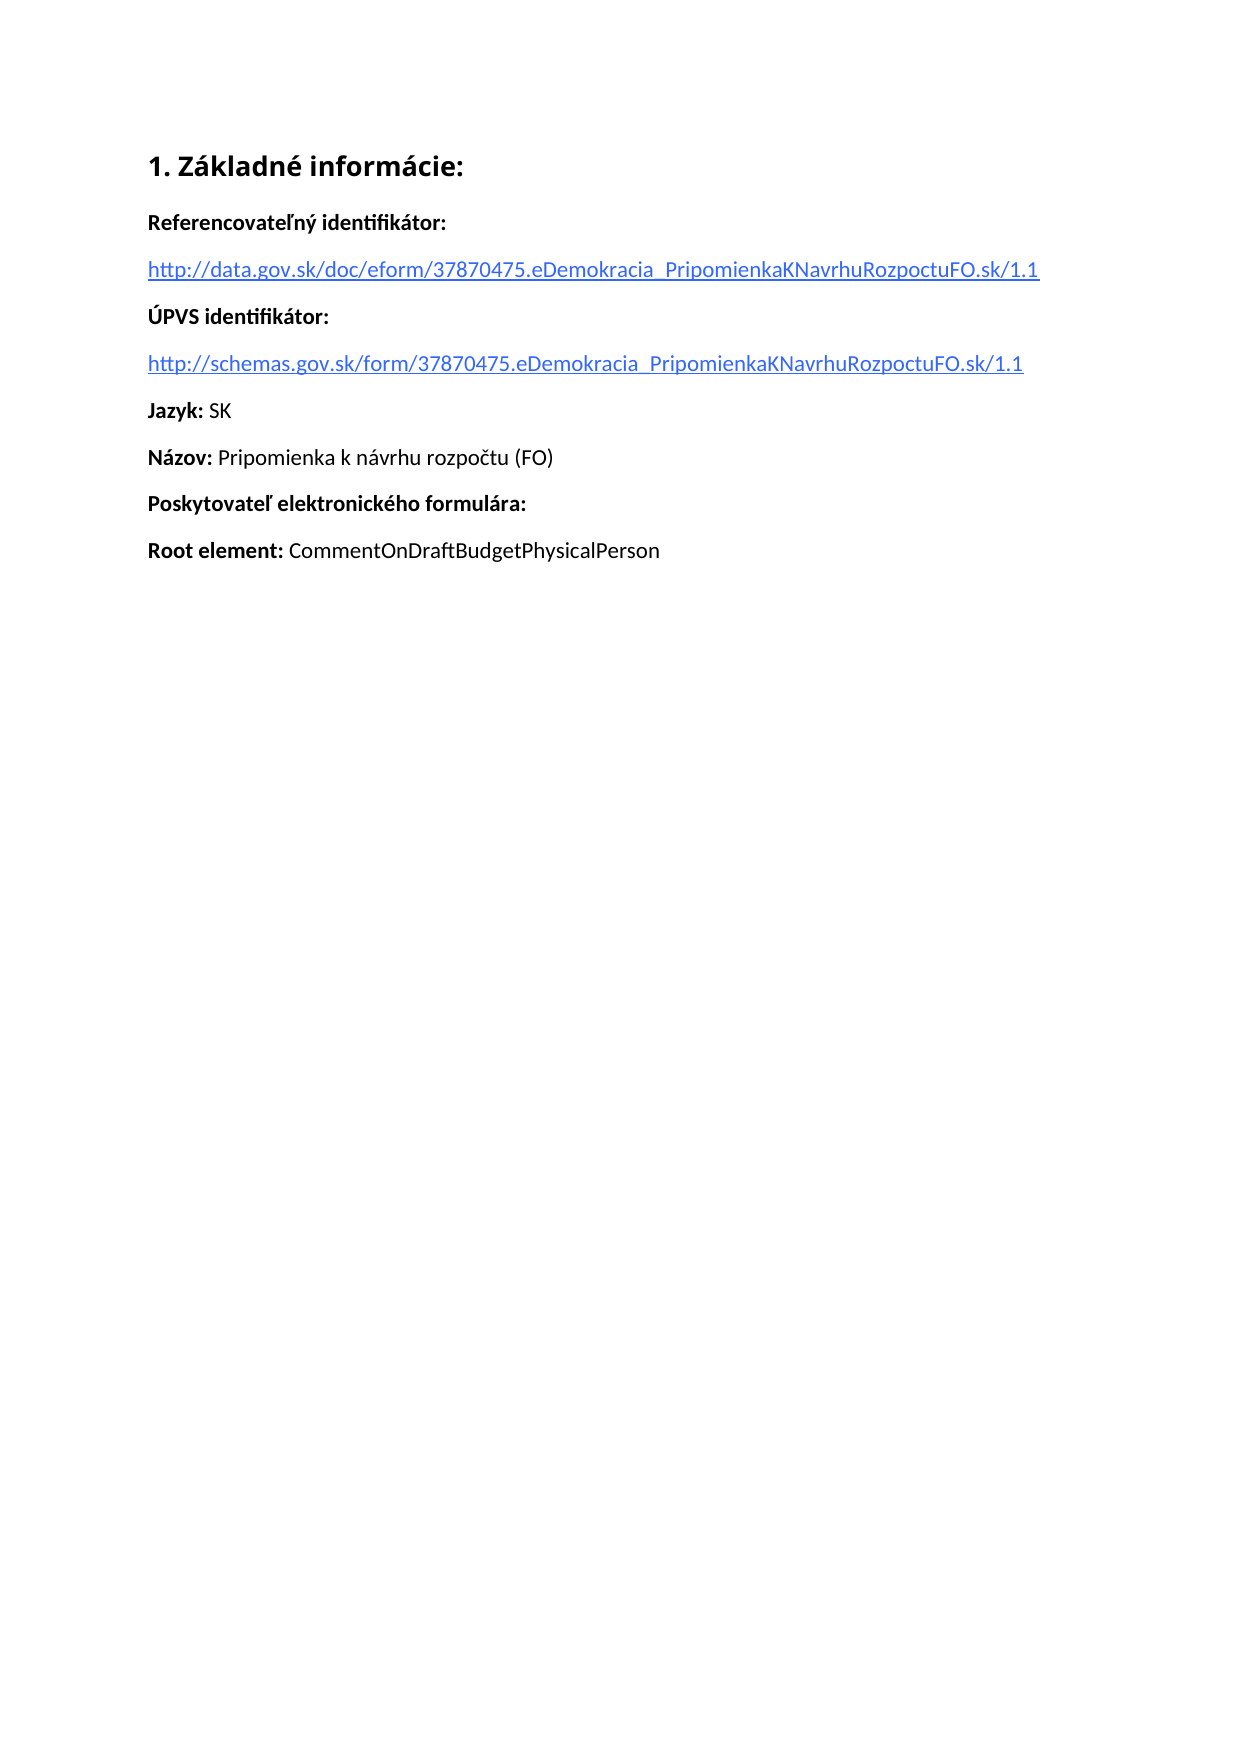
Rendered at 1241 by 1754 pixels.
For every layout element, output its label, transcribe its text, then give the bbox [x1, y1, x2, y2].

text http://schemas.gov.sk/form/37870475.eDemokracia_PripomienkaKNavrhuRozpoctuFO.sk/1.1 [148, 349, 1093, 377]
text http://data.gov.sk/doc/eform/37870475.eDemokracia_PripomienkaKNavrhuRozpoctuFO.sk/1.1 [148, 255, 1093, 283]
text Root element: CommentOnDraftBudgetPhysicalPerson [148, 536, 1093, 564]
text ÚPVS identifikátor: [148, 302, 1093, 330]
text Jazyk: SK [148, 396, 1093, 424]
text Názov: Pripomienka k návrhu rozpočtu (FO) [148, 443, 1093, 471]
text Poskytovateľ elektronického formulára: [148, 489, 1093, 517]
subtitle 1. Základné informácie: [148, 148, 1093, 184]
text Referencovateľný identifikátor: [148, 208, 1093, 236]
